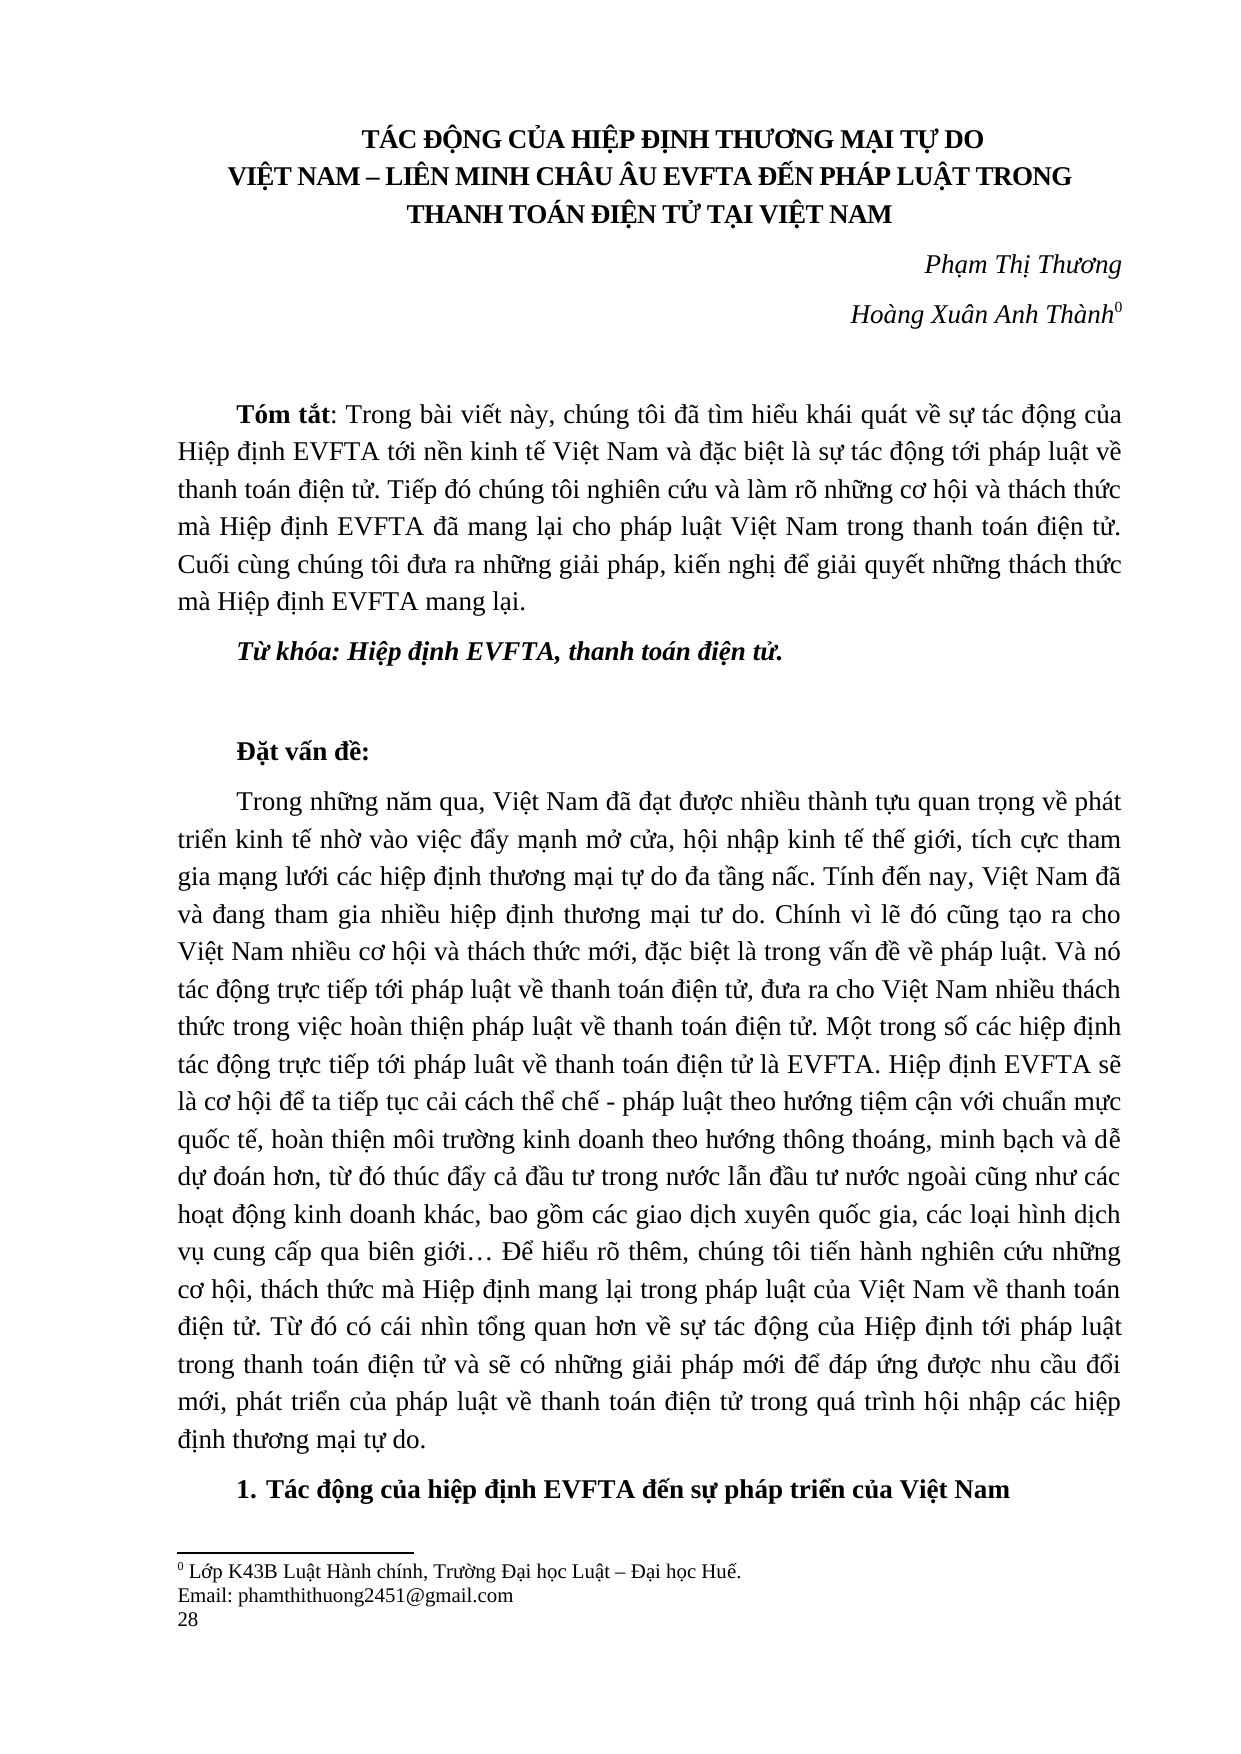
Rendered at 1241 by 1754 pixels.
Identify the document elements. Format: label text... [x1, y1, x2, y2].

text Đặt vấn đề: [177, 731, 1122, 768]
subtitle TÁC ĐỘNG CỦA HIỆP ĐỊNH THƯƠNG MẠI TỰ DO VIỆT NAM – LIÊN MINH CHÂU ÂU EVFTA ĐẾN PHÁP LUẬT TRONG THANH TOÁN ĐIỆN TỬ TẠI VIỆT NAM [177, 118, 1122, 231]
text Hoàng Xuân Anh Thành [177, 293, 1122, 331]
text Tóm tắt: Trong bài viết này, chúng tôi đã tìm hiểu khái quát về sự tác động của Hiệp định EVFTA tới nền kinh tế Việt Nam và đặc biệt là sự tác động tới pháp luật về thanh toán điện tử. Tiếp đó chúng tôi nghiên cứu và làm rõ những cơ hội và thách thức mà Hiệp định EVFTA đã mang lại cho pháp luật Việt Nam trong thanh toán điện tử. Cuối cùng chúng tôi đưa ra những giải pháp, kiến nghị để giải quyết những thách thức mà Hiệp định EVFTA mang lại. [177, 393, 1122, 618]
text Phạm Thị Thương [177, 243, 1122, 281]
text Từ khóa: Hiệp định EVFTA, thanh toán điện tử. [177, 631, 1122, 668]
list Tác động của hiệp định EVFTA đến sự pháp triển của Việt Nam [236, 1468, 1122, 1506]
text Trong những năm qua, Việt Nam đã đạt được nhiều thành tựu quan trọng về phát triển kinh tế nhờ vào việc đẩy mạnh mở cửa, hội nhập kinh tế thế giới, tích cực tham gia mạng lưới các hiệp định thương mại tự do đa tầng nấc. Tính đến nay, Việt Nam đã và đang tham gia nhiều hiệp định thương mại tư do. Chính vì lẽ đó cũng tạo ra cho Việt Nam nhiều cơ hội và thách thức mới, đặc biệt là trong vấn đề về pháp luật. Và nó tác động trực tiếp tới pháp luật về thanh toán điện tử, đưa ra cho Việt Nam nhiều thách thức trong việc hoàn thiện pháp luật về thanh toán điện tử. Một trong số các hiệp định tác động trực tiếp tới pháp luât về thanh toán điện tử là EVFTA. Hiệp định EVFTA sẽ là cơ hội để ta tiếp tục cải cách thể chế - pháp luật theo hướng tiệm cận với chuẩn mực quốc tế, hoàn thiện môi trường kinh doanh theo hướng thông thoáng, minh bạch và dễ dự đoán hơn, từ đó thúc đẩy cả đầu tư trong nước lẫn đầu tư nước ngoài cũng như các hoạt động kinh doanh khác, bao gồm các giao dịch xuyên quốc gia, các loại hình dịch vụ cung cấp qua biên giới… Để hiểu rõ thêm, chúng tôi tiến hành nghiên cứu những cơ hội, thách thức mà Hiệp định mang lại trong pháp luật của Việt Nam về thanh toán điện tử. Từ đó có cái nhìn tổng quan hơn về sự tác động của Hiệp định tới pháp luật trong thanh toán điện tử và sẽ có những giải pháp mới để đáp ứng được nhu cầu đổi mới, phát triển của pháp luật về thanh toán điện tử trong quá trình hội nhập các hiệp định thương mại tự do. [177, 781, 1122, 1456]
